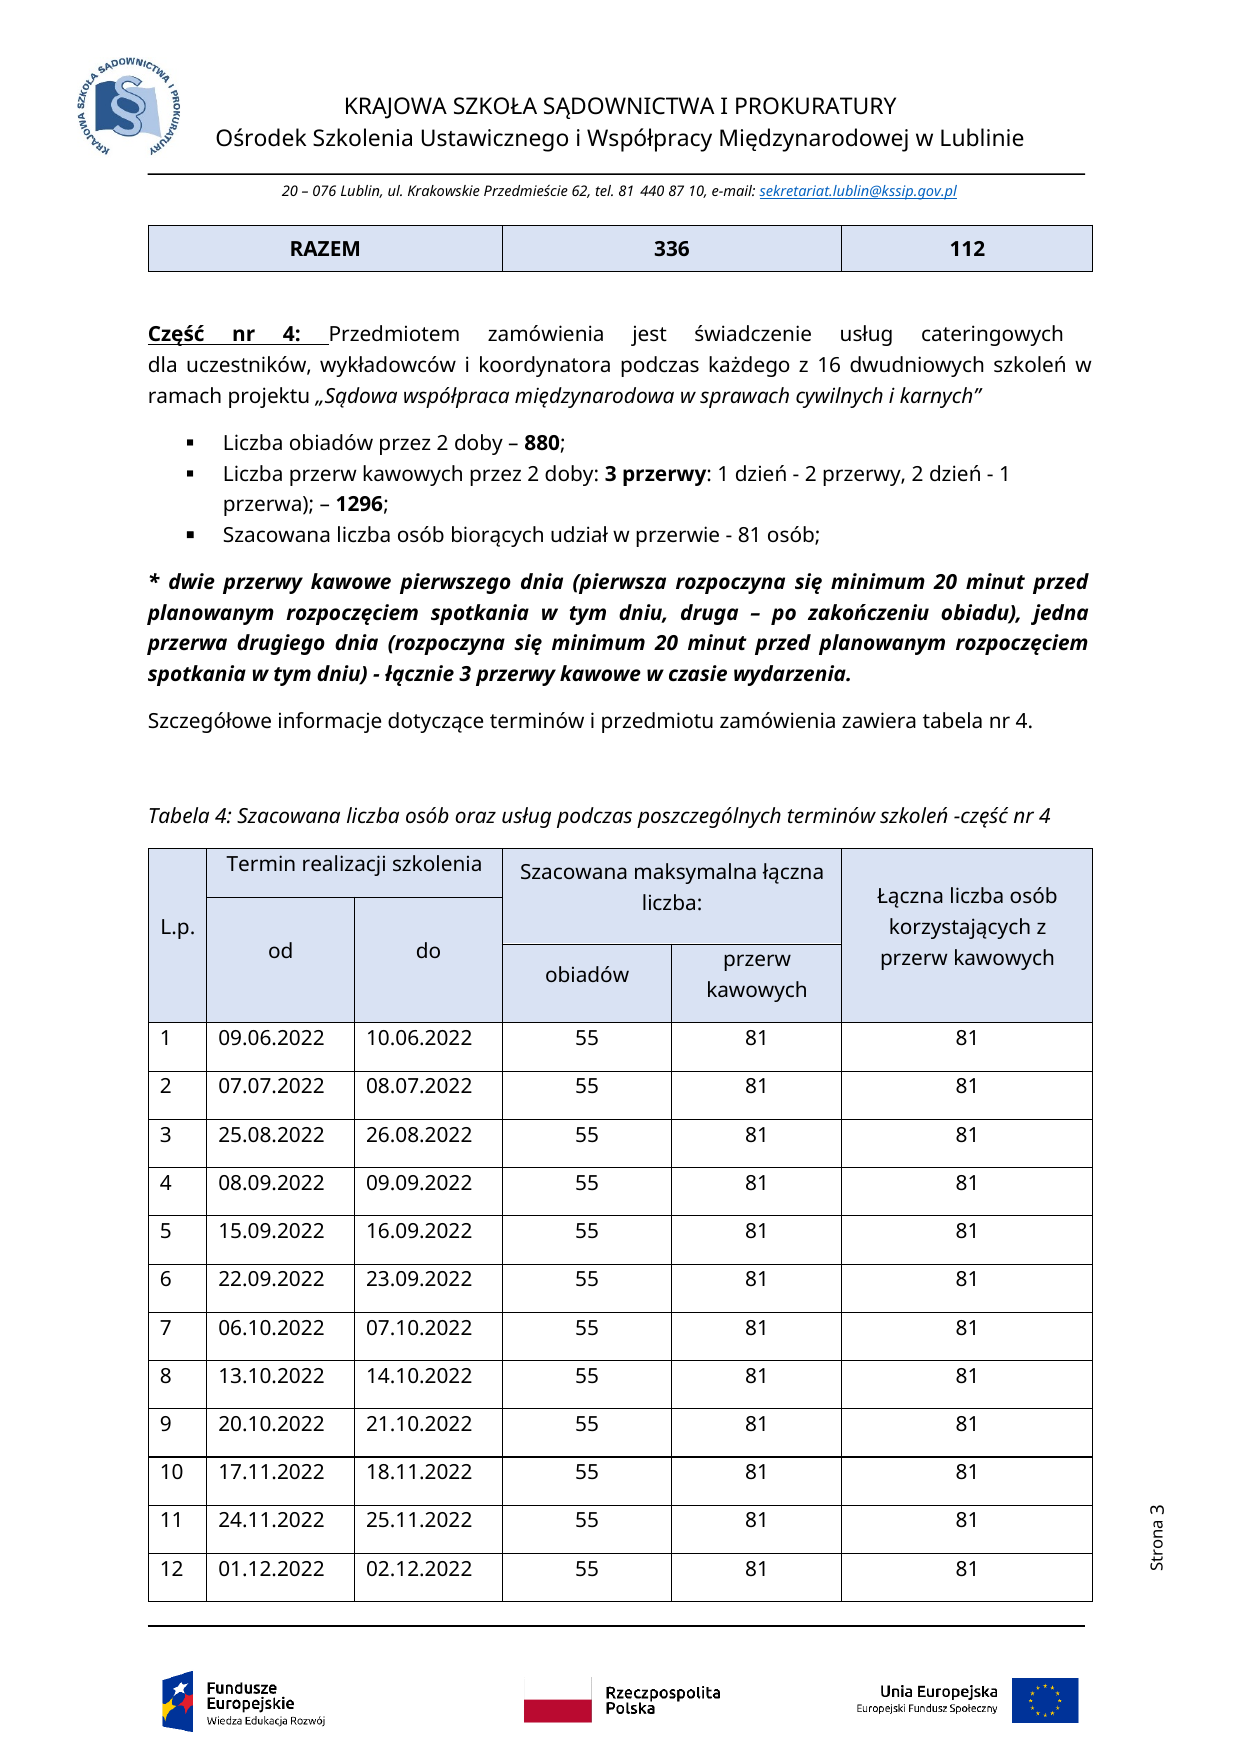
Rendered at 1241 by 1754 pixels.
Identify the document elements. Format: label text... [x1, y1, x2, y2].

table_cell 81 [672, 1168, 841, 1215]
table_cell 55 [503, 1265, 671, 1312]
picture [852, 1654, 1093, 1743]
table_cell 81 [842, 1265, 1092, 1312]
table_cell 17.11.2022 [207, 1458, 354, 1504]
picture [77, 57, 181, 158]
table_cell 81 [672, 1554, 841, 1601]
table_cell 81 [672, 1313, 841, 1360]
list Szacowana liczba osób biorących udział w przerwie - 81 osób; [185, 520, 1092, 548]
table_cell obiadów [503, 945, 671, 1022]
table_cell 81 [842, 1023, 1092, 1071]
table_cell RAZEM [149, 226, 502, 271]
table_cell 23.09.2022 [355, 1265, 502, 1312]
table_cell 81 [842, 1120, 1092, 1167]
table_cell 81 [842, 1216, 1092, 1263]
table_cell 336 [503, 226, 841, 271]
text Tabela 4: Szacowana liczba osób oraz usług podczas poszczególnych terminów szkoleń -część nr 4 [148, 801, 1092, 829]
table_cell 81 [842, 1072, 1092, 1119]
table_cell 81 [842, 1458, 1092, 1504]
text Część nr 4: Przedmiotem zamówienia jest świadczenie usług cateringowych dla uczestników, wykładowców i koordynatora podczas każdego z 16 dwudniowych szkoleń w ramach projektu „Sądowa współpraca międzynarodowa w sprawach cywilnych i karnych” [148, 319, 1092, 409]
table_cell 20.10.2022 [207, 1409, 354, 1456]
table_cell 55 [503, 1554, 671, 1601]
table_cell 2 [149, 1072, 206, 1119]
table_cell 81 [672, 1216, 841, 1263]
table_cell 3 [149, 1120, 206, 1167]
table_cell 5 [149, 1216, 206, 1263]
table_header L.p. [149, 849, 206, 1022]
table_cell 55 [503, 1409, 671, 1456]
table_cell 81 [672, 1361, 841, 1408]
table_cell 24.11.2022 [207, 1506, 354, 1553]
table_cell 55 [503, 1120, 671, 1167]
table_cell 1 [149, 1023, 206, 1071]
table_cell 55 [503, 1168, 671, 1215]
table_cell 07.07.2022 [207, 1072, 354, 1119]
table_cell 14.10.2022 [355, 1361, 502, 1408]
list Liczba przerw kawowych przez 2 doby: 3 przerwy: 1 dzień - 2 przerwy, 2 dzień - 1 przerwa); – 1296; [185, 459, 1092, 518]
table_cell 55 [503, 1023, 671, 1071]
table_cell 9 [149, 1409, 206, 1456]
table_cell 09.06.2022 [207, 1023, 354, 1071]
table_cell 10.06.2022 [355, 1023, 502, 1071]
table_cell 09.09.2022 [355, 1168, 502, 1215]
table_header Termin realizacji szkolenia [207, 849, 502, 897]
table_cell 81 [842, 1168, 1092, 1215]
table_cell 6 [149, 1265, 206, 1312]
table_cell 55 [503, 1216, 671, 1263]
table_cell 81 [672, 1120, 841, 1167]
table_cell 81 [672, 1506, 841, 1553]
table_cell od [207, 898, 354, 1022]
table_cell 55 [503, 1313, 671, 1360]
table_cell 81 [842, 1361, 1092, 1408]
table_cell 7 [149, 1313, 206, 1360]
table_cell 06.10.2022 [207, 1313, 354, 1360]
table_header Łączna liczba osób korzystających z przerw kawowych [842, 849, 1092, 1022]
table_cell 12 [149, 1554, 206, 1601]
table_cell 81 [842, 1313, 1092, 1360]
table_cell 07.10.2022 [355, 1313, 502, 1360]
table_cell 25.11.2022 [355, 1506, 502, 1553]
picture [506, 1652, 734, 1742]
table_cell 81 [672, 1023, 841, 1071]
table_cell 26.08.2022 [355, 1120, 502, 1167]
table_cell 55 [503, 1506, 671, 1553]
table_cell 01.12.2022 [207, 1554, 354, 1601]
table_cell 16.09.2022 [355, 1216, 502, 1263]
table_cell 81 [672, 1458, 841, 1504]
table_cell 112 [842, 226, 1092, 271]
table_cell 81 [842, 1554, 1092, 1601]
table_cell 8 [149, 1361, 206, 1408]
table_cell 25.08.2022 [207, 1120, 354, 1167]
table_cell 21.10.2022 [355, 1409, 502, 1456]
table_cell 4 [149, 1168, 206, 1215]
table_cell 13.10.2022 [207, 1361, 354, 1408]
table_cell 81 [842, 1506, 1092, 1553]
table_cell 02.12.2022 [355, 1554, 502, 1601]
table_cell 81 [842, 1409, 1092, 1456]
table_cell 55 [503, 1361, 671, 1408]
table_cell 81 [672, 1409, 841, 1456]
text * dwie przerwy kawowe pierwszego dnia (pierwsza rozpoczyna się minimum 20 minut przed planowanym rozpoczęciem spotkania w tym dniu, druga – po zakończeniu obiadu), jedna przerwa drugiego dnia (rozpoczyna się minimum 20 minut przed planowanym rozpoczęciem spotkania w tym dniu) - łącznie 3 przerwy kawowe w czasie wydarzenia. [148, 567, 1092, 688]
table_cell 22.09.2022 [207, 1265, 354, 1312]
table_cell 10 [149, 1458, 206, 1504]
table_header Szacowana maksymalna łączna liczba: [503, 849, 841, 943]
table_cell 18.11.2022 [355, 1458, 502, 1504]
table_cell 55 [503, 1072, 671, 1119]
table_cell 11 [149, 1506, 206, 1553]
table_cell 08.07.2022 [355, 1072, 502, 1119]
table_cell przerw kawowych [672, 945, 841, 1022]
table_cell 81 [672, 1265, 841, 1312]
picture [147, 1655, 350, 1745]
table_cell 08.09.2022 [207, 1168, 354, 1215]
table_cell do [355, 898, 502, 1022]
table_cell 15.09.2022 [207, 1216, 354, 1263]
text Szczegółowe informacje dotyczące terminów i przedmiotu zamówienia zawiera tabela nr 4. [148, 706, 1092, 735]
list Liczba obiadów przez 2 doby – 880; [185, 428, 1092, 457]
table_cell 55 [503, 1458, 671, 1504]
table_cell 81 [672, 1072, 841, 1119]
